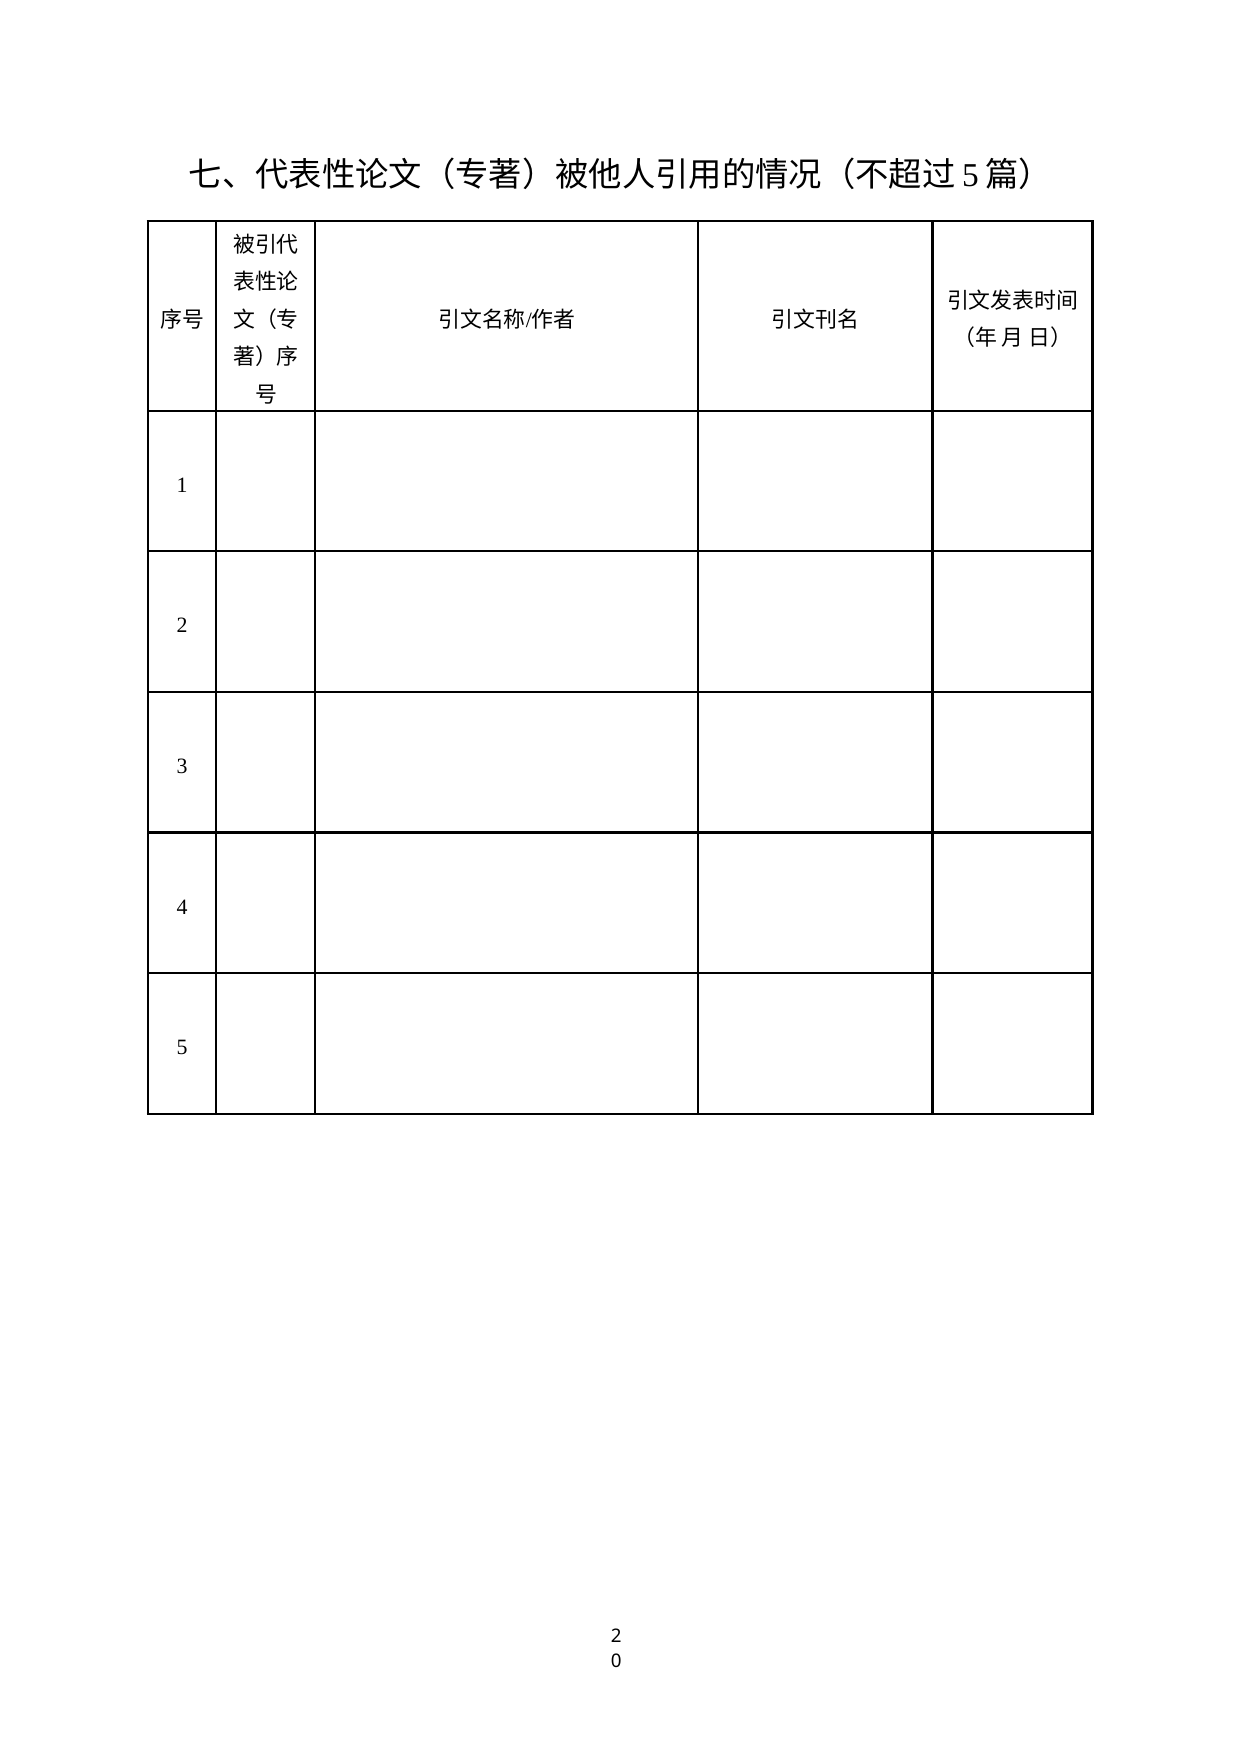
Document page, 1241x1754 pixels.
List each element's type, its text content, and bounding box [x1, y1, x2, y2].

table_cell 5 [149, 974, 215, 1113]
table_cell [316, 834, 697, 972]
table_cell [316, 412, 697, 550]
table_cell 4 [149, 834, 215, 972]
table_cell [217, 412, 314, 550]
table_header 引文名称/作者 [316, 222, 697, 409]
table_cell [934, 552, 1091, 691]
table_cell [316, 552, 697, 691]
text 七、代表性论文（专著）被他人引用的情况（不超过5篇） [165, 148, 1075, 196]
table_cell 3 [149, 693, 215, 831]
table_cell [217, 693, 314, 831]
table_cell [316, 974, 697, 1113]
table_cell [316, 693, 697, 831]
table_header 被引代表性论文（专著）序号 [217, 222, 314, 409]
table_header 序号 [149, 222, 215, 409]
table_cell [217, 834, 314, 972]
table_cell [699, 693, 931, 831]
table_cell [934, 412, 1091, 550]
table_cell [699, 552, 931, 691]
table_cell [699, 412, 931, 550]
table_cell [699, 834, 931, 972]
table_header 引文发表时间 （年 月 日） [934, 222, 1091, 409]
table_cell [934, 974, 1091, 1113]
table_cell 1 [149, 412, 215, 550]
table_cell [217, 552, 314, 691]
table_cell [934, 834, 1091, 972]
table_cell [217, 974, 314, 1113]
table_header 引文刊名 [699, 222, 931, 409]
table_cell [699, 974, 931, 1113]
table_cell 2 [149, 552, 215, 691]
table_cell [934, 693, 1091, 831]
